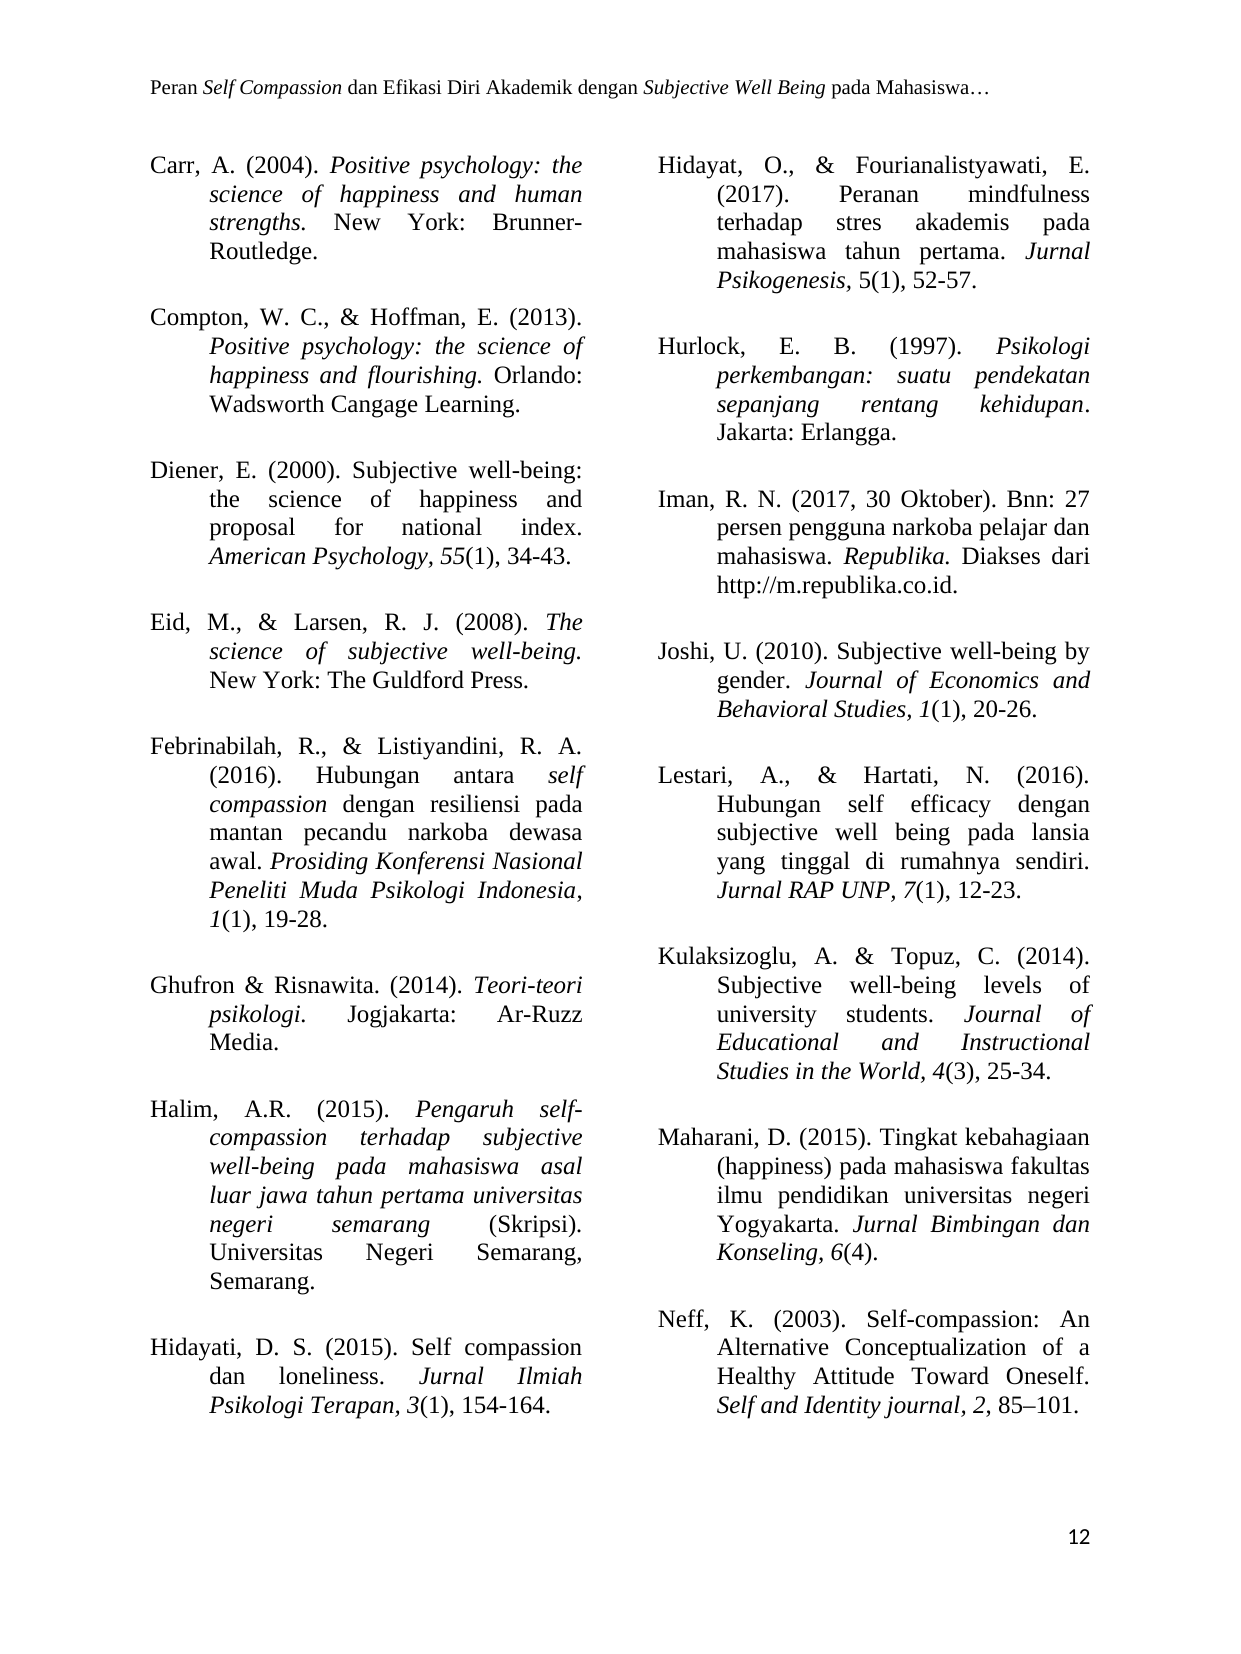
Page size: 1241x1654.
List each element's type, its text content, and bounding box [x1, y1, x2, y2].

text Hurlock, E. B. (1997). Psikologi perkembangan: suatu pendekatan sepanjang rentang kehidupan. Jakarta: Erlangga. [658, 331, 1090, 446]
text Halim, A.R. (2015). Pengaruh self-compassion terhadap subjective well-being pada mahasiswa asal luar jawa tahun pertama universitas negeri semarang (Skripsi). Universitas Negeri Semarang, Semarang. [150, 1094, 583, 1295]
text Carr, A. (2004). Positive psychology: the science of happiness and human strengths. New York: Brunner-Routledge. [150, 150, 583, 265]
text Maharani, D. (2015). Tingkat kebahagiaan (happiness) pada mahasiswa fakultas ilmu pendidikan universitas negeri Yogyakarta. Jurnal Bimbingan dan Konseling, 6(4). [658, 1122, 1090, 1266]
text Hidayat, O., & Fourianalistyawati, E. (2017). Peranan mindfulness terhadap stres akademis pada mahasiswa tahun pertama. Jurnal Psikogenesis, 5(1), 52-57. [658, 150, 1090, 294]
text Lestari, A., & Hartati, N. (2016). Hubungan self efficacy dengan subjective well being pada lansia yang tinggal di rumahnya sendiri. Jurnal RAP UNP, 7(1), 12-23. [658, 760, 1090, 904]
text Febrinabilah, R., & Listiyandini, R. A. (2016). Hubungan antara self compassion dengan resiliensi pada mantan pecandu narkoba dewasa awal. Prosiding Konferensi Nasional Peneliti Muda Psikologi Indonesia, 1(1), 19-28. [150, 731, 583, 932]
text Iman, R. N. (2017, 30 Oktober). Bnn: 27 persen pengguna narkoba pelajar dan mahasiswa. Republika. Diakses dari http://m.republika.co.id. [658, 484, 1090, 599]
text Kulaksizoglu, A. & Topuz, C. (2014). Subjective well-being levels of university students. Journal of Educational and Instructional Studies in the World, 4(3), 25-34. [658, 941, 1090, 1085]
text Neff, K. (2003). Self-compassion: An Alternative Conceptualization of a Healthy Attitude Toward Oneself. Self and Identity journal, 2, 85–101. [658, 1304, 1090, 1419]
text Eid, M., & Larsen, R. J. (2008). The science of subjective well-being. New York: The Guldford Press. [150, 607, 583, 694]
text Diener, E. (2000). Subjective well-being: the science of happiness and proposal for national index. American Psychology, 55(1), 34-43. [150, 455, 583, 570]
text Hidayati, D. S. (2015). Self compassion dan loneliness. Jurnal Ilmiah Psikologi Terapan, 3(1), 154-164. [150, 1332, 583, 1419]
text Ghufron & Risnawita. (2014). Teori-teori psikologi. Jogjakarta: Ar-Ruzz Media. [150, 970, 583, 1056]
text Compton, W. C., & Hoffman, E. (2013). Positive psychology: the science of happiness and flourishing. Orlando: Wadsworth Cangage Learning. [150, 302, 583, 417]
text Joshi, U. (2010). Subjective well-being by gender. Journal of Economics and Behavioral Studies, 1(1), 20-26. [658, 636, 1090, 722]
